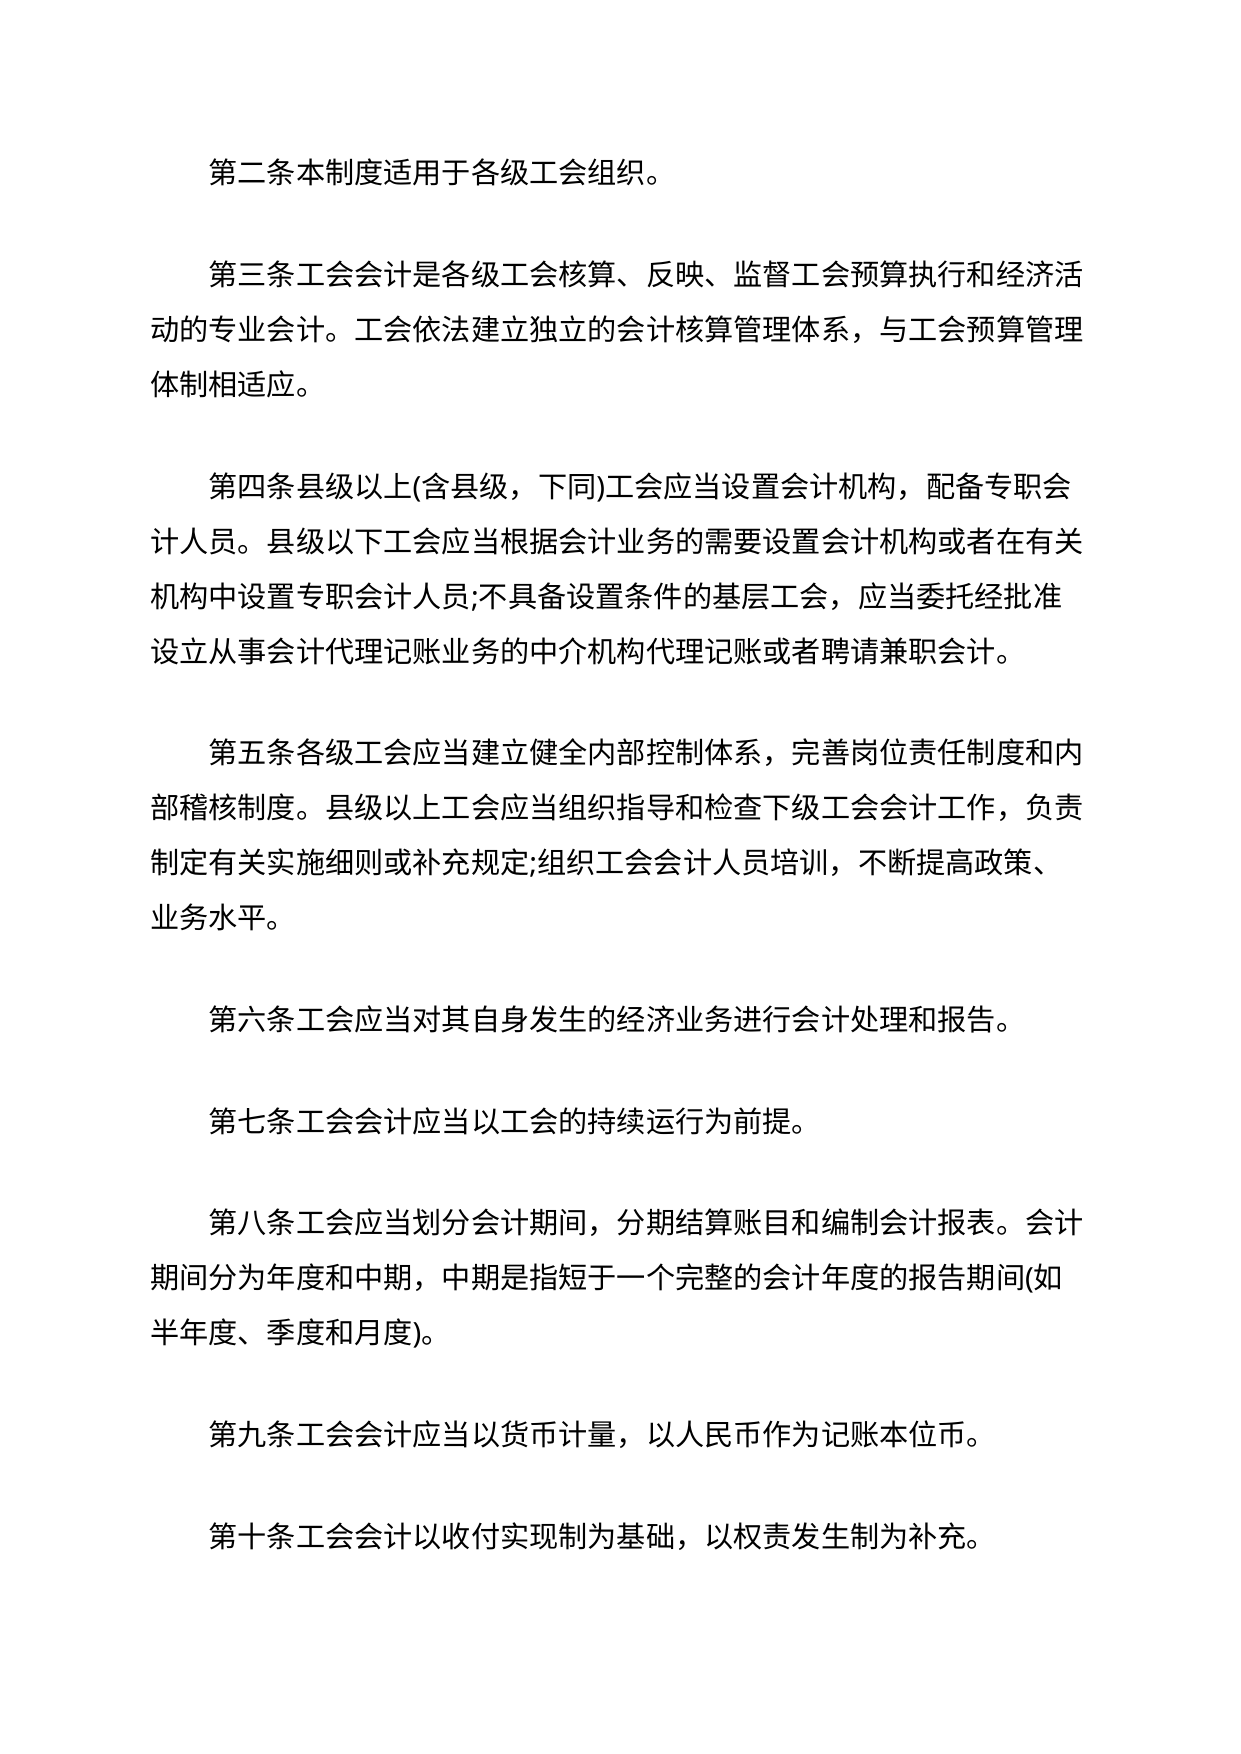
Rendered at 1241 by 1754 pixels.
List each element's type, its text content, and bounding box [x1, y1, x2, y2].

text 第六条工会应当对其自身发生的经济业务进行会计处理和报告。 [150, 997, 1090, 1039]
text 第三条工会会计是各级工会核算、反映、监督工会预算执行和经济活动的专业会计。工会依法建立独立的会计核算管理体系，与工会预算管理体制相适应。 [150, 252, 1090, 404]
text 第二条本制度适用于各级工会组织。 [150, 150, 1090, 192]
text 第五条各级工会应当建立健全内部控制体系，完善岗位责任制度和内部稽核制度。县级以上工会应当组织指导和检查下级工会会计工作，负责制定有关实施细则或补充规定;组织工会会计人员培训，不断提高政策、业务水平。 [150, 730, 1090, 937]
text 第九条工会会计应当以货币计量，以人民币作为记账本位币。 [150, 1412, 1090, 1454]
text 第八条工会应当划分会计期间，分期结算账目和编制会计报表。会计期间分为年度和中期，中期是指短于一个完整的会计年度的报告期间(如半年度、季度和月度)。 [150, 1200, 1090, 1352]
text 第十条工会会计以收付实现制为基础，以权责发生制为补充。 [150, 1514, 1090, 1556]
text 第七条工会会计应当以工会的持续运行为前提。 [150, 1098, 1090, 1141]
text 第四条县级以上(含县级，下同)工会应当设置会计机构，配备专职会计人员。县级以下工会应当根据会计业务的需要设置会计机构或者在有关机构中设置专职会计人员;不具备设置条件的基层工会，应当委托经批准设立从事会计代理记账业务的中介机构代理记账或者聘请兼职会计。 [150, 463, 1090, 671]
